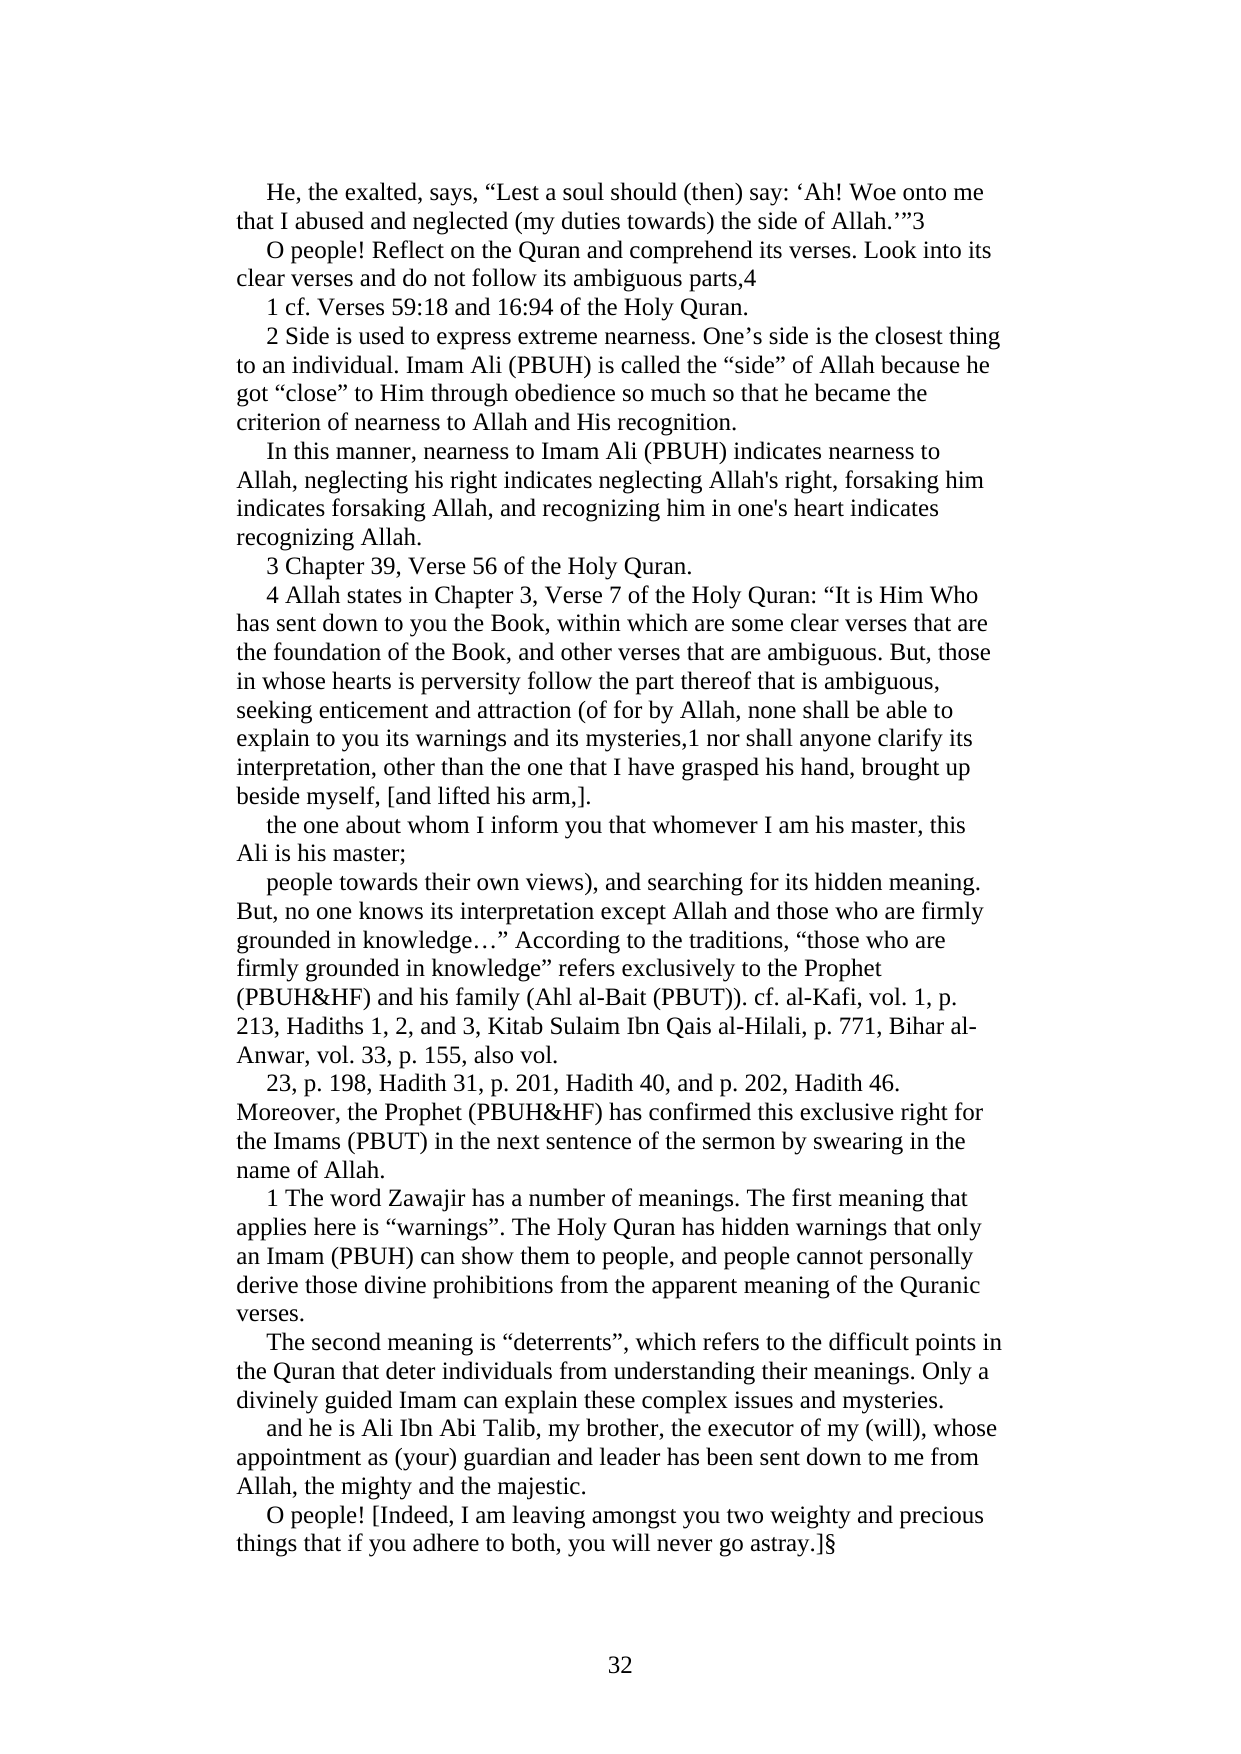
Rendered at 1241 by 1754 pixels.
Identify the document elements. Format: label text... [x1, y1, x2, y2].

text He, the exalted, says, “Lest a soul should (then) say: ‘Ah! Woe onto me that I abused and neglected (my duties towards) the side of Allah.’”3 [236, 177, 1004, 235]
text O people! Reflect on the Quran and comprehend its verses. Look into its clear verses and do not follow its ambiguous parts,4 [236, 235, 1004, 292]
text 2 Side is used to express extreme nearness. One’s side is the closest thing to an individual. Imam Ali (PBUH) is called the “side” of Allah because he got “close” to Him through obedience so much so that he became the criterion of nearness to Allah and His recognition. [236, 321, 1004, 436]
text and he is Ali Ibn Abi Talib, my brother, the executor of my (will), whose appointment as (your) guardian and leader has been sent down to me from Allah, the mighty and the majestic. [236, 1413, 1004, 1500]
text people towards their own views), and searching for its hidden meaning. But, no one knows its interpretation except Allah and those who are firmly grounded in knowledge…” According to the traditions, “those who are firmly grounded in knowledge” refers exclusively to the Prophet (PBUH&HF) and his family (Ahl al-Bait (PBUT)). cf. al-Kafi, vol. 1, p. 213, Hadiths 1, 2, and 3, Kitab Sulaim Ibn Qais al-Hilali, p. 771, Bihar al-Anwar, vol. 33, p. 155, also vol. [236, 867, 1004, 1068]
text In this manner, nearness to Imam Ali (PBUH) indicates nearness to Allah, neglecting his right indicates neglecting Allah's right, forsaking him indicates forsaking Allah, and recognizing him in one's heart indicates recognizing Allah. [236, 436, 1004, 551]
text O people! [Indeed, I am leaving amongst you two weighty and precious things that if you adhere to both, you will never go astray.]§ [236, 1500, 1004, 1557]
text the one about whom I inform you that whomever I am his master, this Ali is his master; [236, 810, 1004, 867]
text 3 Chapter 39, Verse 56 of the Holy Quran. [236, 551, 1004, 580]
text 1 cf. Verses 59:18 and 16:94 of the Holy Quran. [236, 292, 1004, 321]
text 23, p. 198, Hadith 31, p. 201, Hadith 40, and p. 202, Hadith 46. Moreover, the Prophet (PBUH&HF) has confirmed this exclusive right for the Imams (PBUT) in the next sentence of the sermon by swearing in the name of Allah. [236, 1068, 1004, 1183]
text The second meaning is “deterrents”, which refers to the difficult points in the Quran that deter individuals from understanding their meanings. Only a divinely guided Imam can explain these complex issues and mysteries. [236, 1327, 1004, 1413]
text 4 Allah states in Chapter 3, Verse 7 of the Holy Quran: “It is Him Who has sent down to you the Book, within which are some clear verses that are the foundation of the Book, and other verses that are ambiguous. But, those in whose hearts is perversity follow the part thereof that is ambiguous, seeking enticement and attraction (of for by Allah, none shall be able to explain to you its warnings and its mysteries,1 nor shall anyone clarify its interpretation, other than the one that I have grasped his hand, brought up beside myself, [and lifted his arm,]. [236, 580, 1004, 810]
text 1 The word Zawajir has a number of meanings. The first meaning that applies here is “warnings”. The Holy Quran has hidden warnings that only an Imam (PBUH) can show them to people, and people cannot personally derive those divine prohibitions from the apparent meaning of the Quranic verses. [236, 1183, 1004, 1327]
